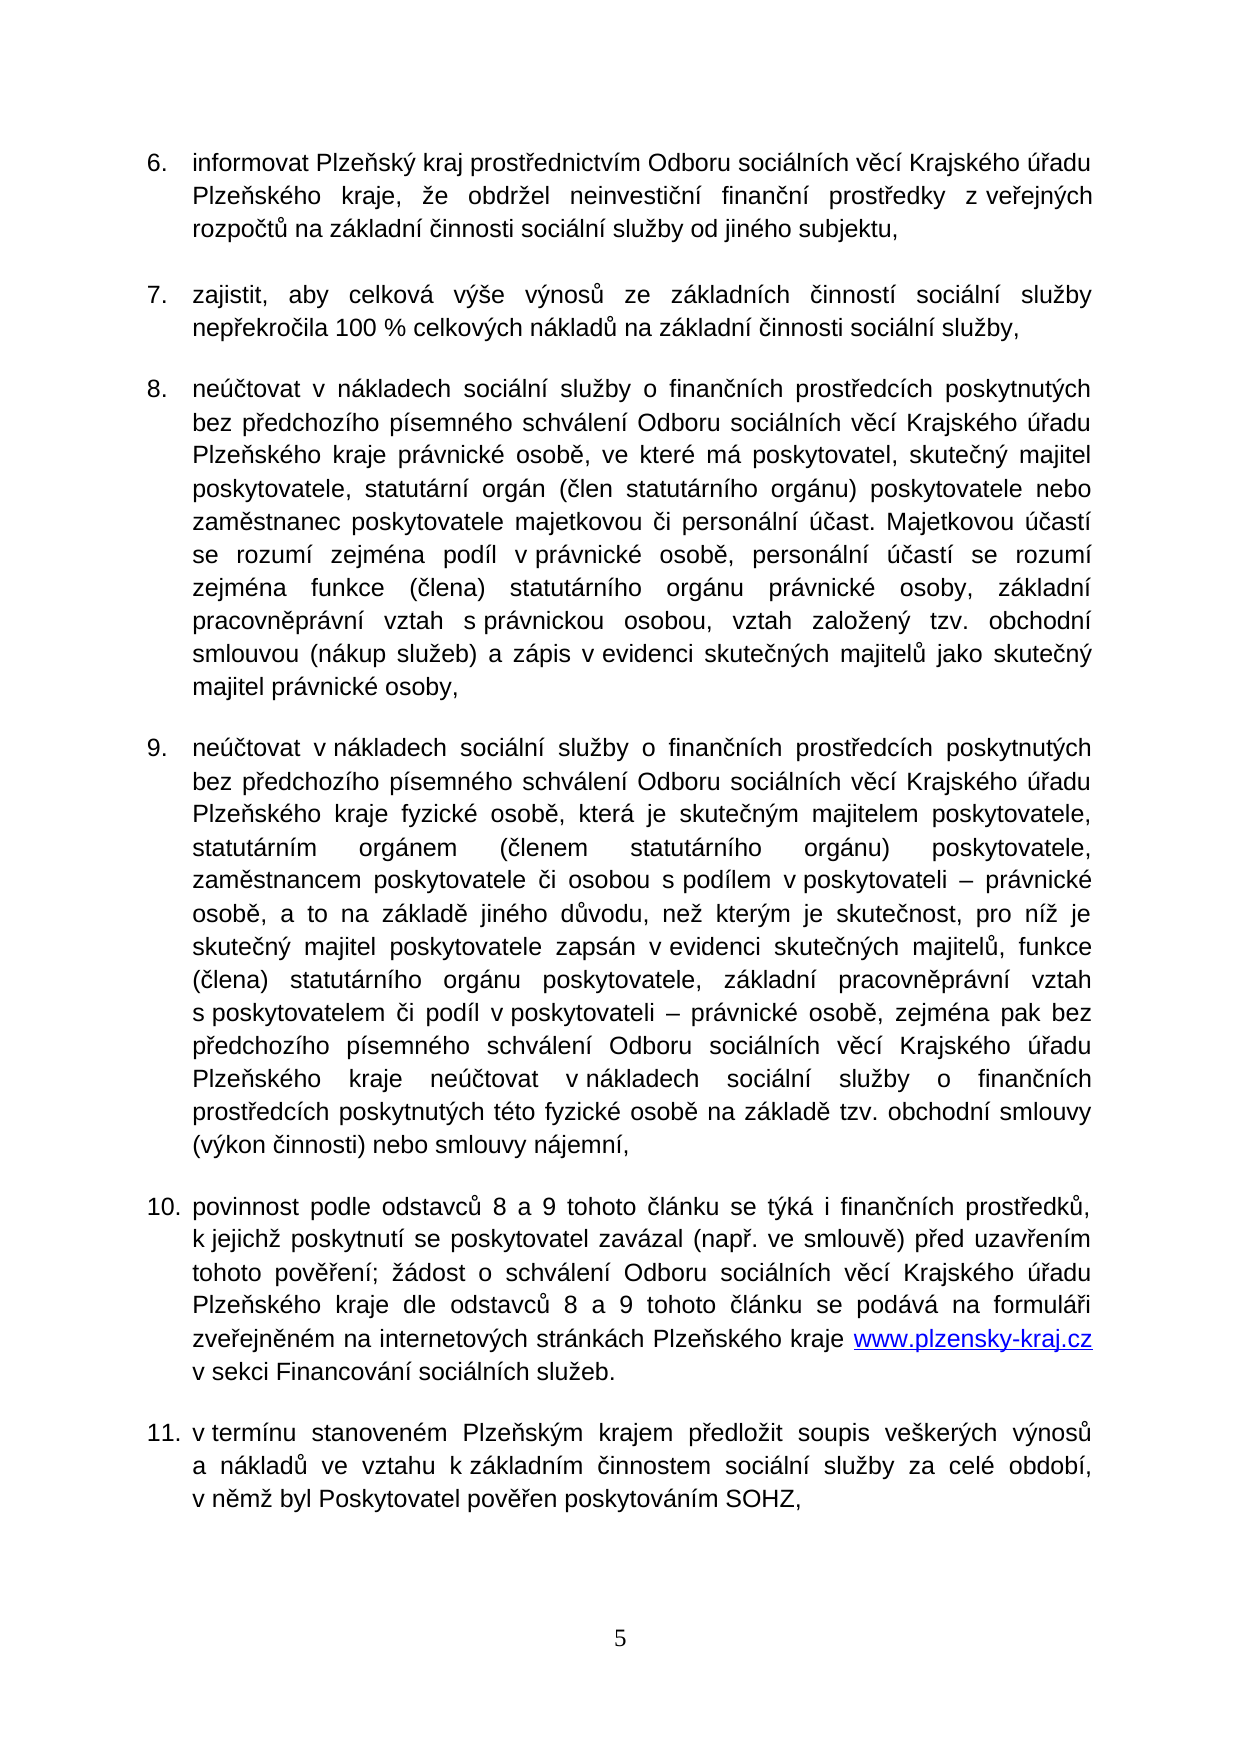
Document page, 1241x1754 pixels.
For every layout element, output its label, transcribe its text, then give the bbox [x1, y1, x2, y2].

list neúčtovat v nákladech sociální služby o finančních prostředcích poskytnutých bez předchozího písemného schválení Odboru sociálních věcí Krajského úřadu Plzeňského kraje fyzické osobě, která je skutečným majitelem poskytovatele, statutárním orgánem (členem statutárního orgánu) poskytovatele, zaměstnancem poskytovatele či osobou s podílem v poskytovateli – právnické osobě, a to na základě jiného důvodu, než kterým je skutečnost, pro níž je skutečný majitel poskytovatele zapsán v evidenci skutečných majitelů, funkce (člena) statutárního orgánu poskytovatele, základní pracovněprávní vztah s poskytovatelem či podíl v poskytovateli – právnické osobě, zejména pak bez předchozího písemného schválení Odboru sociálních věcí Krajského úřadu Plzeňského kraje neúčtovat v nákladech sociální služby o finančních prostředcích poskytnutých této fyzické osobě na základě tzv. obchodní smlouvy (výkon činnosti) nebo smlouvy nájemní, [147, 733, 1093, 1158]
list neúčtovat v nákladech sociální služby o finančních prostředcích poskytnutých bez předchozího písemného schválení Odboru sociálních věcí Krajského úřadu Plzeňského kraje právnické osobě, ve které má poskytovatel, skutečný majitel poskytovatele, statutární orgán (člen statutárního orgánu) poskytovatele nebo zaměstnanec poskytovatele majetkovou či personální účast. Majetkovou účastí se rozumí zejména podíl v právnické osobě, personální účastí se rozumí zejména funkce (člena) statutárního orgánu právnické osoby, základní pracovněprávní vztah s právnickou osobou, vztah založený tzv. obchodní smlouvou (nákup služeb) a zápis v evidenci skutečných majitelů jako skutečný majitel právnické osoby, [147, 374, 1093, 700]
list povinnost podle odstavců 8 a 9 tohoto článku se týká i finančních prostředků, k jejichž poskytnutí se poskytovatel zavázal (např. ve smlouvě) před uzavřením tohoto pověření; žádost o schválení Odboru sociálních věcí Krajského úřadu Plzeňského kraje dle odstavců 8 a 9 tohoto článku se podává na formuláři zveřejněném na internetových stránkách Plzeňského kraje www.plzensky-kraj.cz v sekci Financování sociálních služeb. [147, 1191, 1093, 1385]
list informovat Plzeňský kraj prostřednictvím Odboru sociálních věcí Krajského úřadu Plzeňského kraje, že obdržel neinvestiční finanční prostředky z veřejných rozpočtů na základní činnosti sociální služby od jiného subjektu, [147, 148, 1093, 242]
list zajistit, aby celková výše výnosů ze základních činností sociální služby nepřekročila 100 % celkových nákladů na základní činnosti sociální služby, [147, 280, 1093, 341]
list v termínu stanoveném Plzeňským krajem předložit soupis veškerých výnosů a nákladů ve vztahu k základním činnostem sociální služby za celé období, v němž byl Poskytovatel pověřen poskytováním SOHZ, [147, 1418, 1093, 1513]
